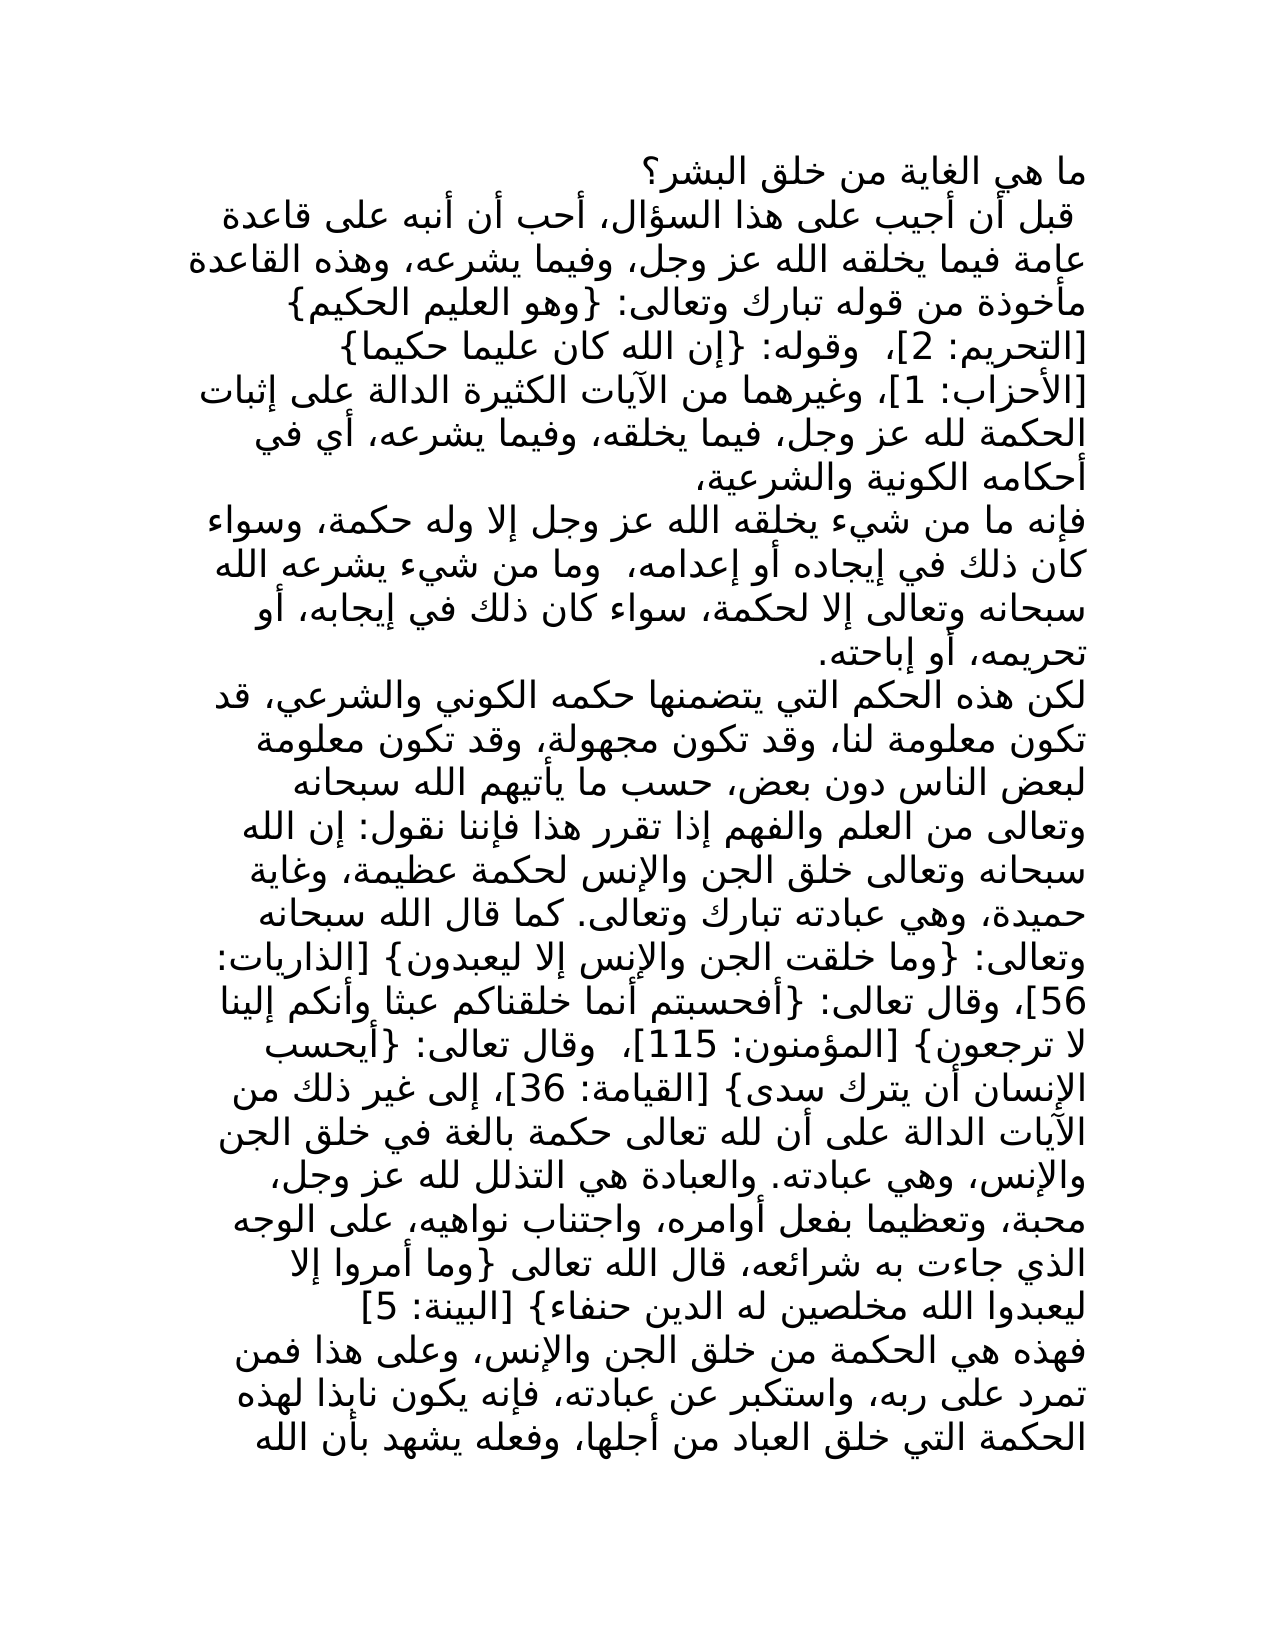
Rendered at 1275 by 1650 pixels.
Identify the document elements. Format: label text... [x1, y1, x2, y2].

text قبل أن أجيب على هذا السؤال، أحب أن أنبه على قاعدة عامة فيما يخلقه الله عز وجل، وفيما يشرعه، وهذه القاعدة مأخوذة من قوله تبارك وتعالى: {وهو العليم الحكيم} [التحريم: 2]، وقوله: {إن الله كان عليما حكيما} [الأحزاب: 1]، وغيرهما من الآيات الكثيرة الدالة على إثبات الحكمة لله عز وجل، فيما يخلقه، وفيما يشرعه، أي في أحكامه الكونية والشرعية، [187, 194, 1087, 499]
text ما هي الغاية من خلق البشر؟ [187, 150, 1087, 194]
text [187, 1328, 1087, 1459]
text لكن هذه الحكم التي يتضمنها حكمه الكوني والشرعي، قد تكون معلومة لنا، وقد تكون مجهولة، وقد تكون معلومة لبعض الناس دون بعض، حسب ما يأتيهم الله سبحانه وتعالى من العلم والفهم إذا تقرر هذا فإننا نقول: إن الله سبحانه وتعالى خلق الجن والإنس لحكمة عظيمة، وغاية حميدة، وهي عبادته تبارك وتعالى. كما قال الله سبحانه وتعالى: {وما خلقت الجن والإنس إلا ليعبدون} [الذاريات: 56]، وقال تعالى: {أفحسبتم أنما خلقناكم عبثا وأنكم إلينا لا ترجعون} [المؤمنون: 115]، وقال تعالى: {أيحسب الإنسان أن يترك سدى} [القيامة: 36]، إلى غير ذلك من الآيات الدالة على أن لله تعالى حكمة بالغة في خلق الجن والإنس، وهي عبادته. والعبادة هي التذلل لله عز وجل، محبة، وتعظيما بفعل أوامره، واجتناب نواهيه، على الوجه الذي جاءت به شرائعه، قال الله تعالى {وما أمروا إلا ليعبدوا الله مخلصين له الدين حنفاء} [البينة: 5] [187, 674, 1087, 1328]
text فإنه ما من شيء يخلقه الله عز وجل إلا وله حكمة، وسواء كان ذلك في إيجاده أو إعدامه، وما من شيء يشرعه الله سبحانه وتعالى إلا لحكمة، سواء كان ذلك في إيجابه، أو تحريمه، أو إباحته. [187, 499, 1087, 674]
